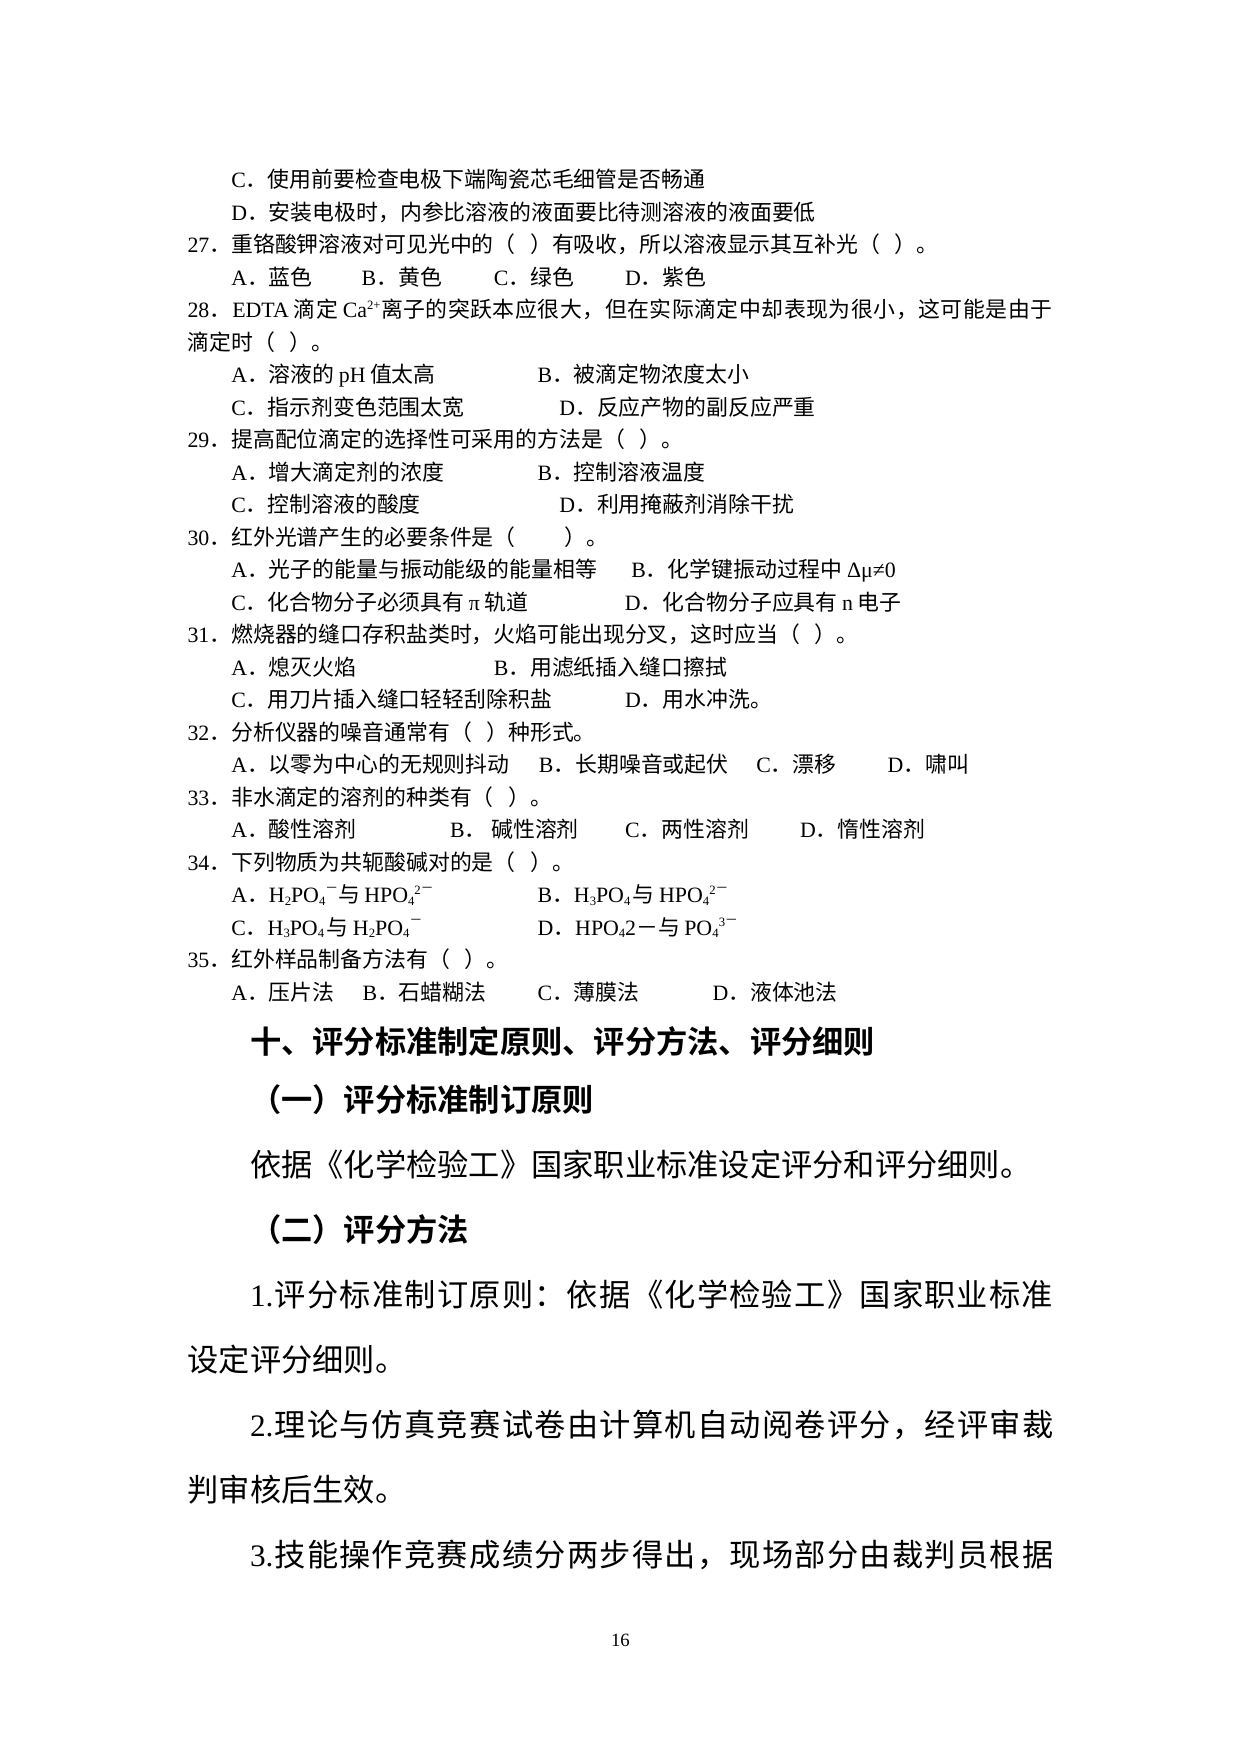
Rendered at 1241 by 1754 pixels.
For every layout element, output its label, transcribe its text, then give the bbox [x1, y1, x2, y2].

text C．使用前要检查电极下端陶瓷芯毛细管是否畅通 [187, 162, 1053, 194]
text A．溶液的pH值太高 B．被滴定物浓度太小 [187, 357, 1053, 389]
text 31．燃烧器的缝口存积盐类时，火焰可能出现分叉，这时应当（ ）。 [187, 617, 1053, 649]
text C．控制溶液的酸度 D．利用掩蔽剂消除干扰 [187, 487, 1053, 519]
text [187, 1520, 1053, 1585]
text A．蓝色 B．黄色 C．绿色 D．紫色 [187, 259, 1053, 292]
text C．化合物分子必须具有π轨道 D．化合物分子应具有n电子 [187, 584, 1053, 617]
text （二）评分方法 [187, 1195, 1053, 1260]
text 28．EDTA滴定Ca2+离子的突跃本应很大，但在实际滴定中却表现为很小，这可能是由于滴定时（ ）。 [187, 292, 1053, 357]
text 29．提高配位滴定的选择性可采用的方法是（ ）。 [187, 422, 1053, 454]
text C．H3PO4与H2PO4－ D．HPO42－与PO43－ [187, 909, 1053, 942]
text 30．红外光谱产生的必要条件是（ ）。 [187, 519, 1053, 552]
text 1.评分标准制订原则：依据《化学检验工》国家职业标准设定评分细则。 [187, 1260, 1053, 1390]
text 35．红外样品制备方法有（ ）。 [187, 942, 1053, 974]
text A．增大滴定剂的浓度 B．控制溶液温度 [187, 454, 1053, 487]
text 依据《化学检验工》国家职业标准设定评分和评分细则。 [187, 1130, 1053, 1195]
text A．H2PO4－与HPO42－ B．H3PO4与HPO42－ [187, 877, 1053, 909]
text 33．非水滴定的溶剂的种类有（ ）。 [187, 779, 1053, 812]
text 十、评分标准制定原则、评分方法、评分细则 [187, 1007, 1053, 1065]
text 27．重铬酸钾溶液对可见光中的（ ）有吸收，所以溶液显示其互补光（ ）。 [187, 227, 1053, 259]
text C．用刀片插入缝口轻轻刮除积盐 D．用水冲洗。 [187, 682, 1053, 714]
text A．酸性溶剂 B． 碱性溶剂 C．两性溶剂 D．惰性溶剂 [187, 812, 1053, 844]
text A．光子的能量与振动能级的能量相等 B．化学键振动过程中Δμ≠0 [187, 552, 1053, 584]
text D．安装电极时，内参比溶液的液面要比待测溶液的液面要低 [187, 194, 1053, 227]
text 34．下列物质为共轭酸碱对的是（ ）。 [187, 844, 1053, 877]
text 2.理论与仿真竞赛试卷由计算机自动阅卷评分，经评审裁判审核后生效。 [187, 1390, 1053, 1520]
text A．压片法 B．石蜡糊法 C．薄膜法 D．液体池法 [187, 974, 1053, 1007]
text A．以零为中心的无规则抖动 B．长期噪音或起伏 C．漂移 D．啸叫 [187, 747, 1053, 779]
text 32．分析仪器的噪音通常有（ ）种形式。 [187, 714, 1053, 747]
text C．指示剂变色范围太宽 D．反应产物的副反应严重 [187, 389, 1053, 422]
text A．熄灭火焰 B．用滤纸插入缝口擦拭 [187, 649, 1053, 682]
text （一）评分标准制订原则 [187, 1065, 1053, 1130]
